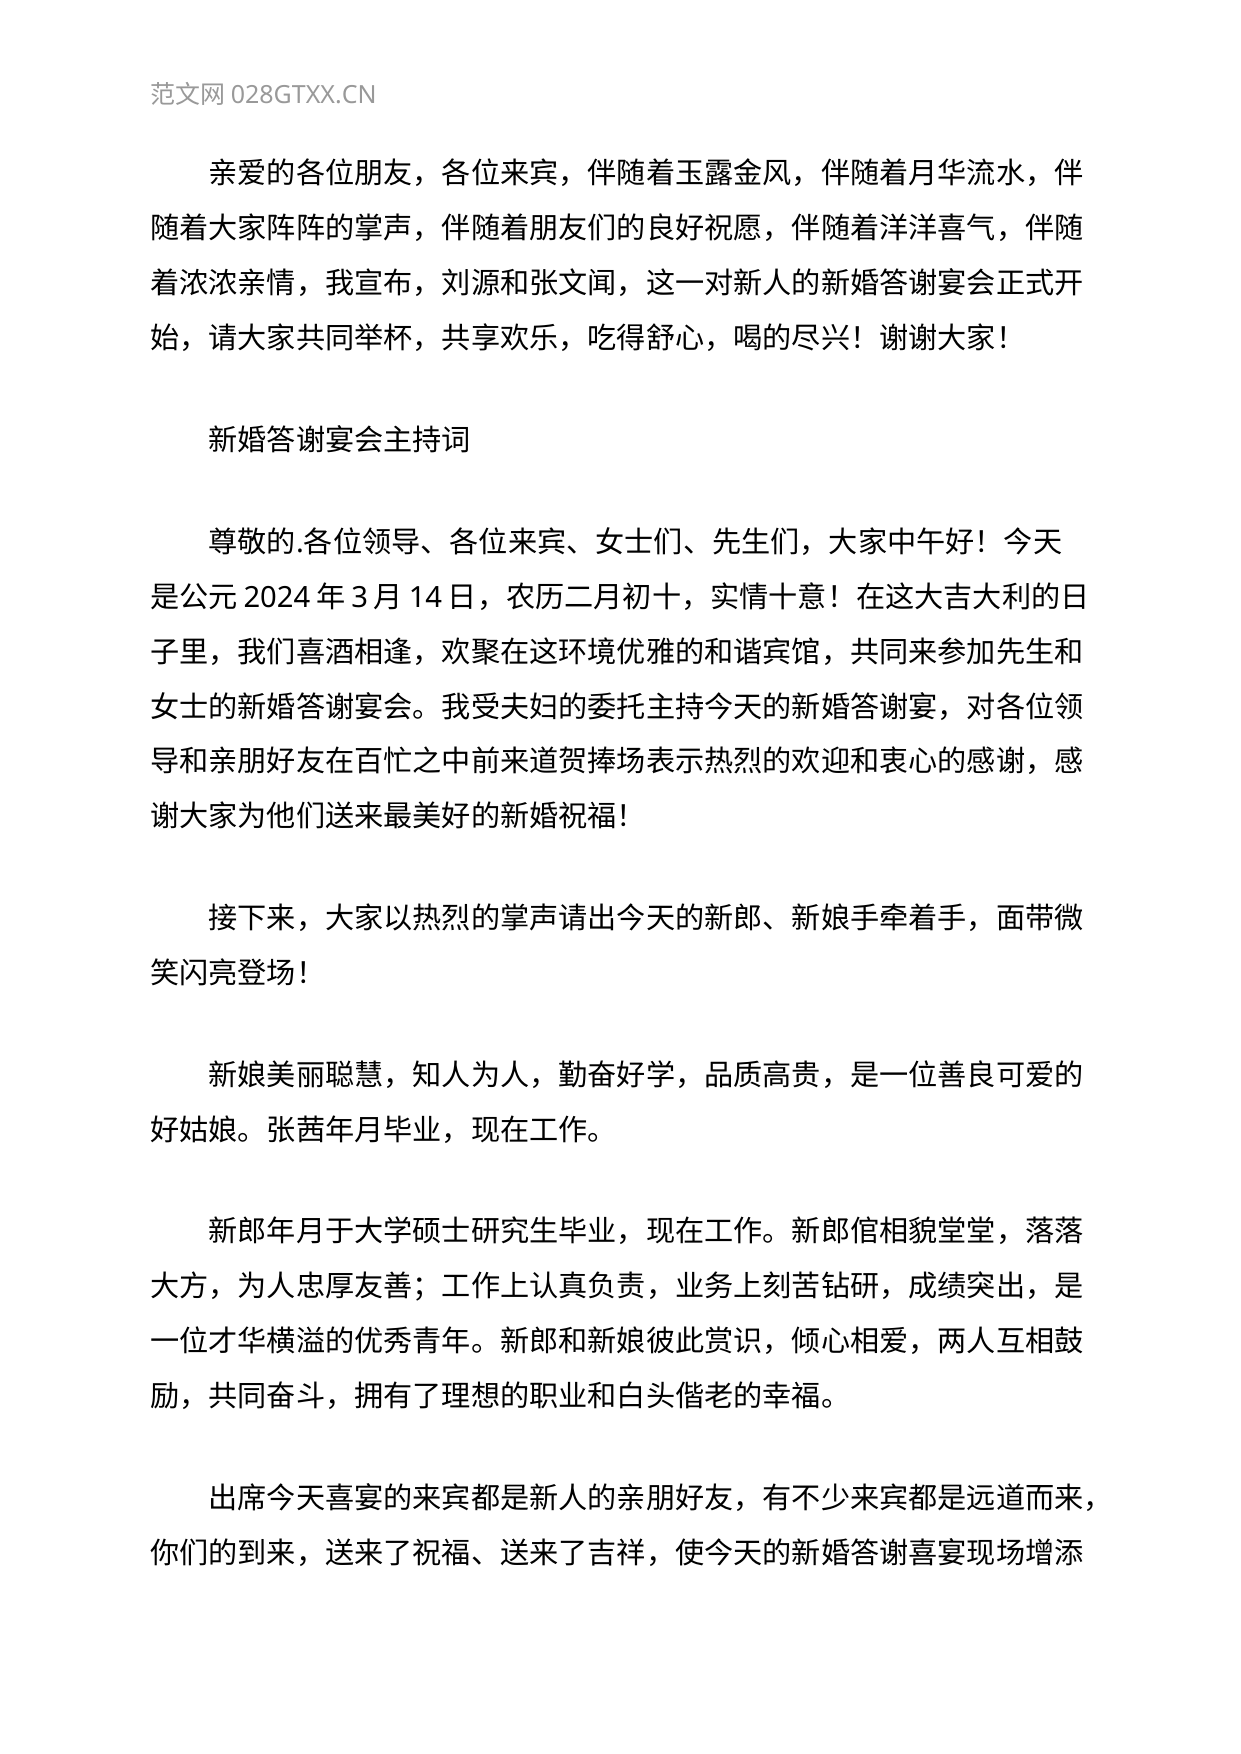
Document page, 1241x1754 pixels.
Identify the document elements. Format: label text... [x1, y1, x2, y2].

text 新郎年月于大学硕士研究生毕业，现在工作。新郎倌相貌堂堂，落落大方，为人忠厚友善；工作上认真负责，业务上刻苦钻研，成绩突出，是一位才华横溢的优秀青年。新郎和新娘彼此赏识，倾心相爱，两人互相鼓励，共同奋斗，拥有了理想的职业和白头偕老的幸福。 [150, 1208, 1090, 1415]
text 新娘美丽聪慧，知人为人，勤奋好学，品质高贵，是一位善良可爱的好姑娘。张茜年月毕业，现在工作。 [150, 1051, 1090, 1148]
text 接下来，大家以热烈的掌声请出今天的新郎、新娘手牵着手，面带微笑闪亮登场！ [150, 895, 1090, 992]
text 亲爱的各位朋友，各位来宾，伴随着玉露金风，伴随着月华流水，伴随着大家阵阵的掌声，伴随着朋友们的良好祝愿，伴随着洋洋喜气，伴随着浓浓亲情，我宣布，刘源和张文闻，这一对新人的新婚答谢宴会正式开始，请大家共同举杯，共享欢乐，吃得舒心，喝的尽兴！谢谢大家！ [150, 150, 1090, 357]
text 尊敬的.各位领导、各位来宾、女士们、先生们，大家中午好！今天是公元2024年3月14日，农历二月初十，实情十意！在这大吉大利的日子里，我们喜酒相逢，欢聚在这环境优雅的和谐宾馆，共同来参加先生和女士的新婚答谢宴会。我受夫妇的委托主持今天的新婚答谢宴，对各位领导和亲朋好友在百忙之中前来道贺捧场表示热烈的欢迎和衷心的感谢，感谢大家为他们送来最美好的新婚祝福！ [150, 518, 1090, 835]
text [150, 1474, 1090, 1572]
text 新婚答谢宴会主持词 [150, 416, 1090, 459]
